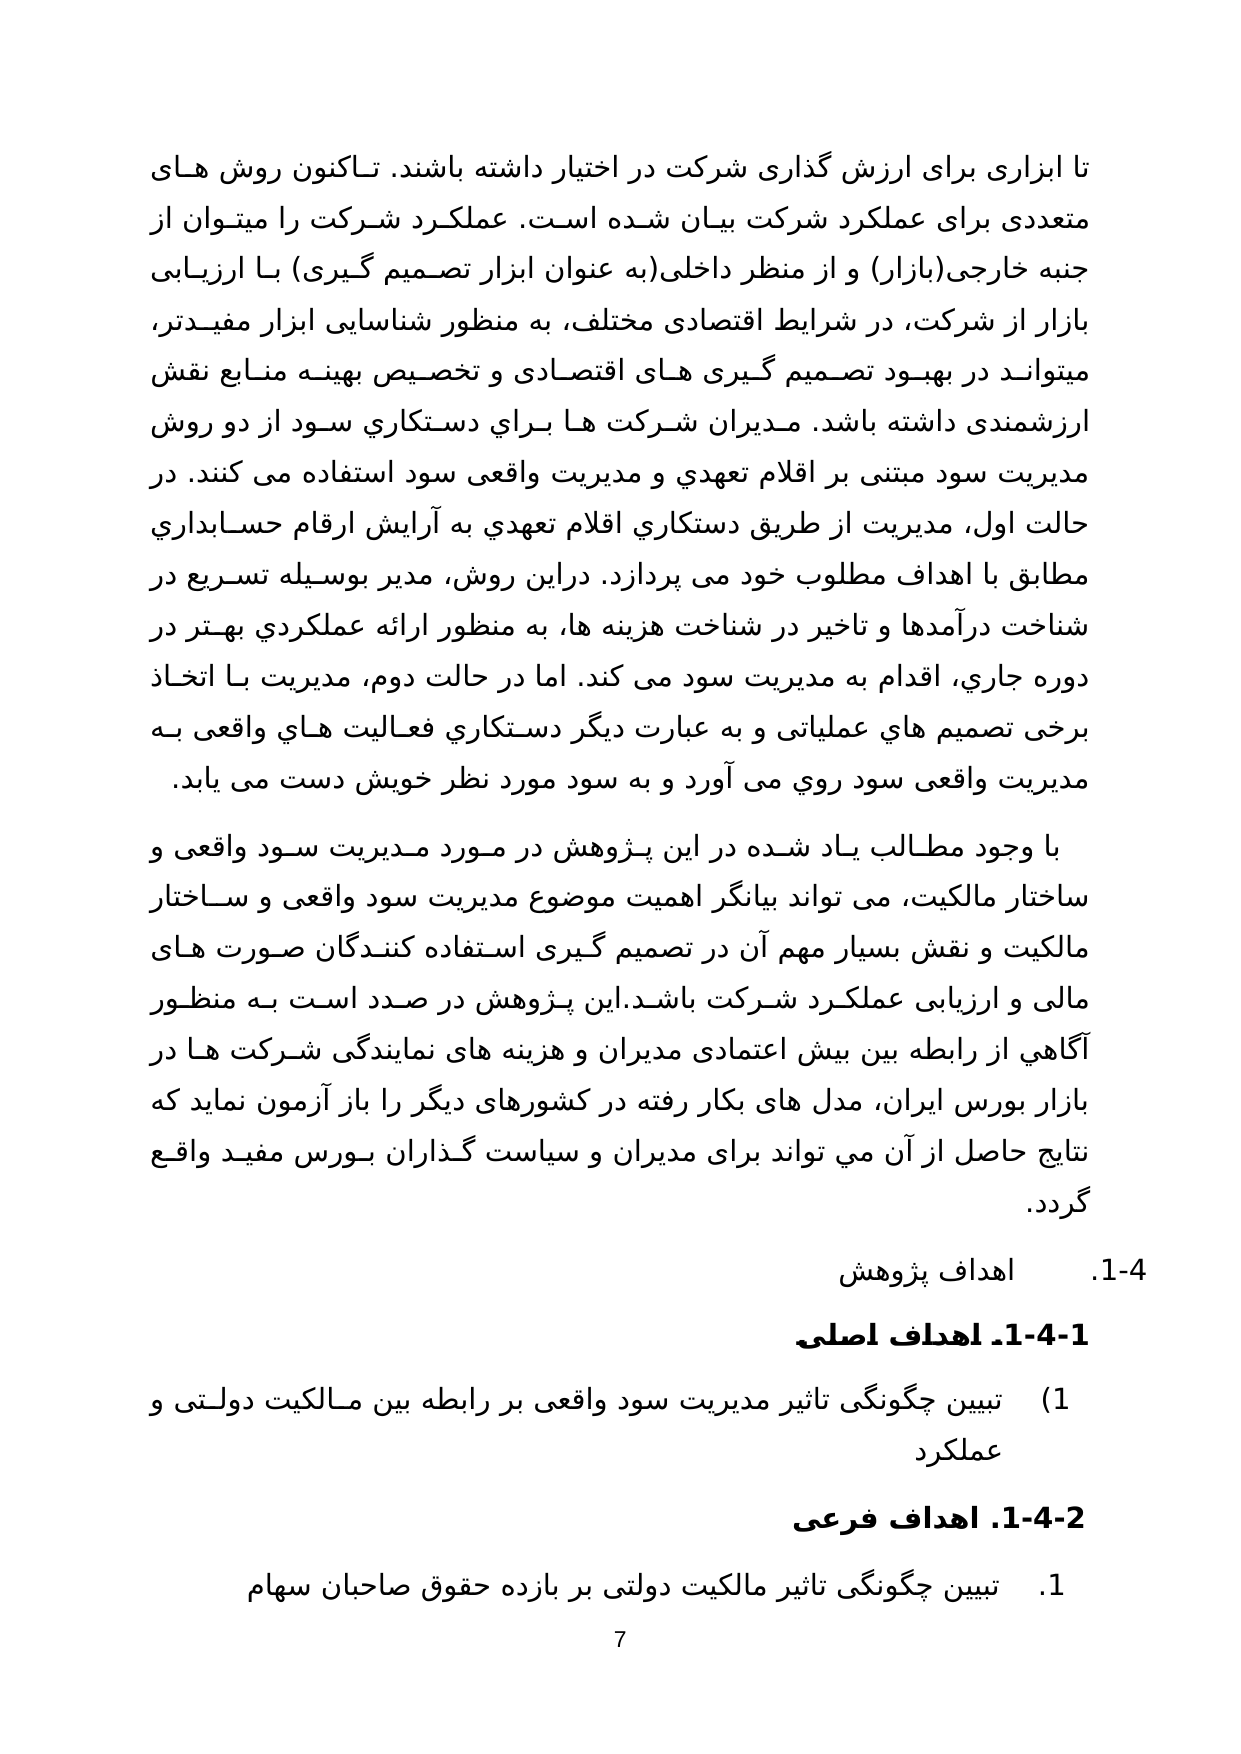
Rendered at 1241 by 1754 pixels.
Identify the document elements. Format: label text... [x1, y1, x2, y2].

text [150, 150, 1090, 795]
text 1-4-2. اهداف فرعی [150, 1501, 1106, 1535]
text با وجود مطالب یاد شده در این پژوهش در مورد مدیریت سود واقعی و ساختار مالکیت، می تواند بیانگر اهمیت موضوع مدیریت سود واقعی و ساختار مالکیت و نقش بسیار مهم آن در تصمیم گیری استفاده کنندگان صورت های مالی و ارزیابی عملکرد شرکت باشد.این پژوهش در صدد است به منظور آگاهي از رابطه بین بیش اعتمادی مدیران و هزینه های نمایندگی شرکت ها در بازار بورس ایران، مدل های بکار رفته در کشورهای دیگر را باز آزمون نماید که نتایج حاصل از آن مي تواند برای مدیران و سیاست گذاران بورس مفید واقع گردد. [150, 829, 1090, 1219]
list اهداف پژوهش [150, 1253, 1090, 1287]
subtitle 1-4-1. اهداف اصلی [150, 1318, 1090, 1352]
list تبیین چگونگی تاثیر مدیریت سود واقعی بر رابطه بین مالکیت دولتی و عملکرد [150, 1383, 1041, 1467]
list تبیین چگونگی تاثیر مالکیت دولتی بر بازده حقوق صاحبان سهام [150, 1569, 1038, 1603]
